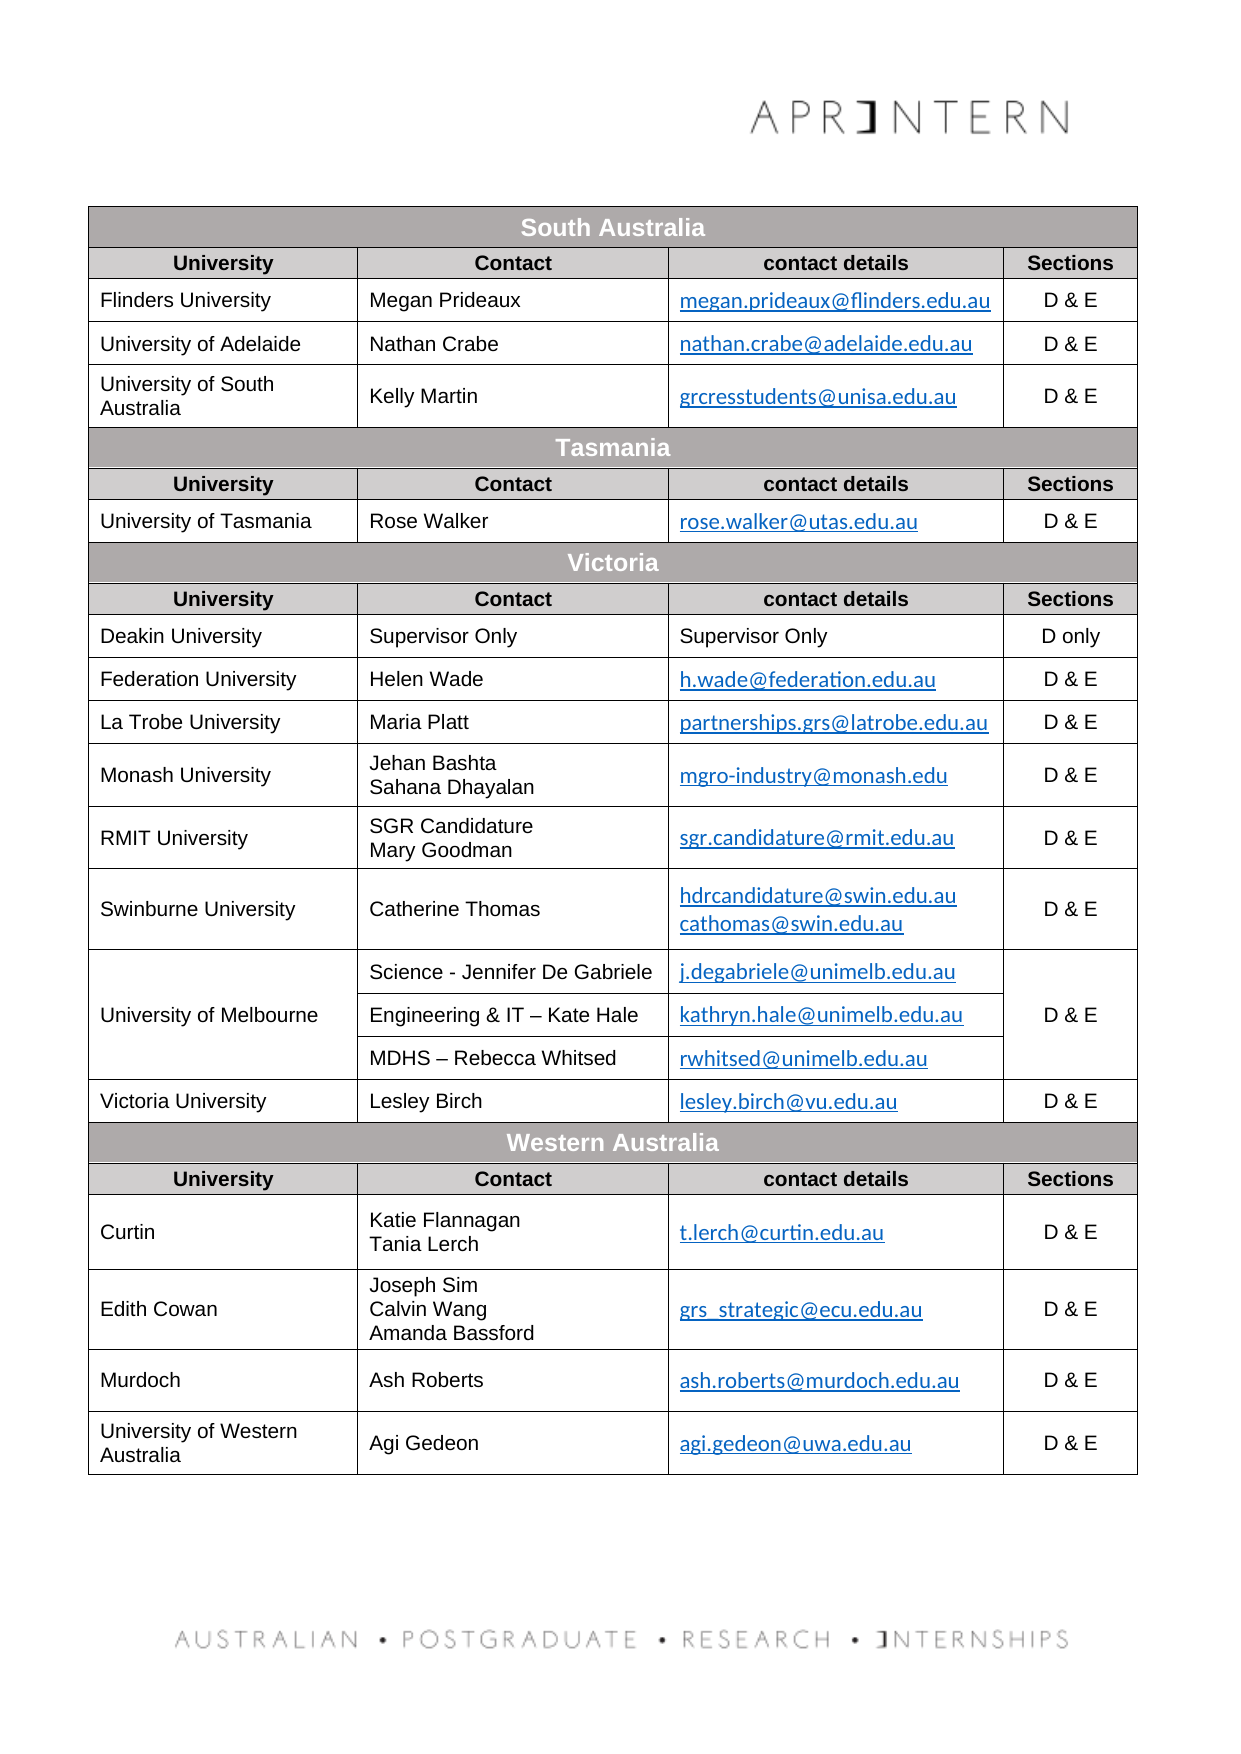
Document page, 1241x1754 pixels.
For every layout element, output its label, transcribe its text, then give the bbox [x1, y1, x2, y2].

table_cell contact details [669, 1164, 1003, 1194]
table_cell Tasmania [89, 428, 1137, 467]
table_cell rwhitsed@unimelb.edu.au [669, 1037, 1003, 1079]
table_cell sgr.candidature@rmit.edu.au [669, 807, 1003, 868]
table_cell Swinburne University [89, 869, 357, 949]
table_cell Sections [1004, 248, 1137, 278]
table_cell kathryn.hale@unimelb.edu.au [669, 994, 1003, 1036]
table_cell Catherine Thomas [358, 869, 668, 949]
table_cell Western Australia [89, 1123, 1137, 1162]
table_cell RMIT University [89, 807, 357, 868]
table_cell D & E [1004, 744, 1137, 806]
table_cell University [89, 584, 357, 614]
table_cell SGR Candidature Mary Goodman [358, 807, 668, 868]
table_cell D & E [1004, 1195, 1137, 1269]
table_cell University of Western Australia [89, 1412, 357, 1473]
table_cell University of Tasmania [89, 500, 357, 542]
table_cell Jehan Bashta Sahana Dhayalan [358, 744, 668, 806]
table_cell University [89, 248, 357, 278]
table_cell Helen Wade [358, 658, 668, 700]
table_cell D & E [1004, 701, 1137, 743]
table_cell Contact [358, 248, 668, 278]
table_cell Megan Prideaux [358, 279, 668, 321]
table_cell D & E [1004, 279, 1137, 321]
table_cell j.degabriele@unimelb.edu.au [669, 950, 1003, 992]
table_cell D & E [1004, 500, 1137, 542]
table_cell Edith Cowan [89, 1270, 357, 1348]
table_cell University [89, 1164, 357, 1194]
table_cell partnerships.grs@latrobe.edu.au [669, 701, 1003, 743]
table_cell Monash University [89, 744, 357, 806]
table_cell D & E [1004, 869, 1137, 949]
table_cell contact details [669, 584, 1003, 614]
table_cell Joseph Sim Calvin Wang Amanda Bassford [358, 1270, 668, 1348]
table_cell grcresstudents@unisa.edu.au [669, 365, 1003, 427]
table_cell MDHS – Rebecca Whitsed [358, 1037, 668, 1079]
table_cell Victoria [89, 543, 1137, 582]
table_cell t.lerch@curtin.edu.au [669, 1195, 1003, 1269]
table_cell Science - Jennifer De Gabriele [358, 950, 668, 992]
table_cell contact details [669, 248, 1003, 278]
table_cell Maria Platt [358, 701, 668, 743]
table_cell agi.gedeon@uwa.edu.au [669, 1412, 1003, 1473]
table_cell D & E [1004, 658, 1137, 700]
table_cell D & E [1004, 950, 1137, 1079]
table_cell Contact [358, 1164, 668, 1194]
table_header South Australia [89, 207, 1137, 247]
table_cell Supervisor Only [669, 615, 1003, 657]
table_cell Agi Gedeon [358, 1412, 668, 1473]
table_cell D & E [1004, 1080, 1137, 1122]
table_cell h.wade@federation.edu.au [669, 658, 1003, 700]
table_cell Contact [358, 469, 668, 499]
table_cell Kelly Martin [358, 365, 668, 427]
table_cell Sections [1004, 469, 1137, 499]
table_cell contact details [669, 469, 1003, 499]
table_cell D & E [1004, 322, 1137, 364]
table_cell Sections [1004, 584, 1137, 614]
table_cell Ash Roberts [358, 1350, 668, 1411]
table_cell D & E [1004, 1270, 1137, 1348]
table_cell D & E [1004, 807, 1137, 868]
table_cell D only [1004, 615, 1137, 657]
table_cell mgro-industry@monash.edu [669, 744, 1003, 806]
table_cell megan.prideaux@flinders.edu.au [669, 279, 1003, 321]
table_cell Federation University [89, 658, 357, 700]
table_cell grs_strategic@ecu.edu.au [669, 1270, 1003, 1348]
table_cell D & E [1004, 1350, 1137, 1411]
table_cell Lesley Birch [358, 1080, 668, 1122]
table_cell Engineering & IT – Kate Hale [358, 994, 668, 1036]
table_cell D & E [1004, 365, 1137, 427]
table_cell University of Melbourne [89, 950, 357, 1079]
table_cell nathan.crabe@adelaide.edu.au [669, 322, 1003, 364]
table_cell Katie Flannagan Tania Lerch [358, 1195, 668, 1269]
table_cell Flinders University [89, 279, 357, 321]
table_cell D & E [1004, 1412, 1137, 1473]
table_cell Sections [1004, 1164, 1137, 1194]
table_cell Supervisor Only [358, 615, 668, 657]
table_cell Curtin [89, 1195, 357, 1269]
table_cell Murdoch [89, 1350, 357, 1411]
table_cell Nathan Crabe [358, 322, 668, 364]
table_cell rose.walker@utas.edu.au [669, 500, 1003, 542]
table_cell University of South Australia [89, 365, 357, 427]
table_cell University of Adelaide [89, 322, 357, 364]
table_cell hdrcandidature@swin.edu.au cathomas@swin.edu.au [669, 869, 1003, 949]
table_cell Contact [358, 584, 668, 614]
table_cell La Trobe University [89, 701, 357, 743]
table_cell lesley.birch@vu.edu.au [669, 1080, 1003, 1122]
table_cell University [89, 469, 357, 499]
table_cell ash.roberts@murdoch.edu.au [669, 1350, 1003, 1411]
table_cell Victoria University [89, 1080, 357, 1122]
table_cell Rose Walker [358, 500, 668, 542]
table_cell Deakin University [89, 615, 357, 657]
